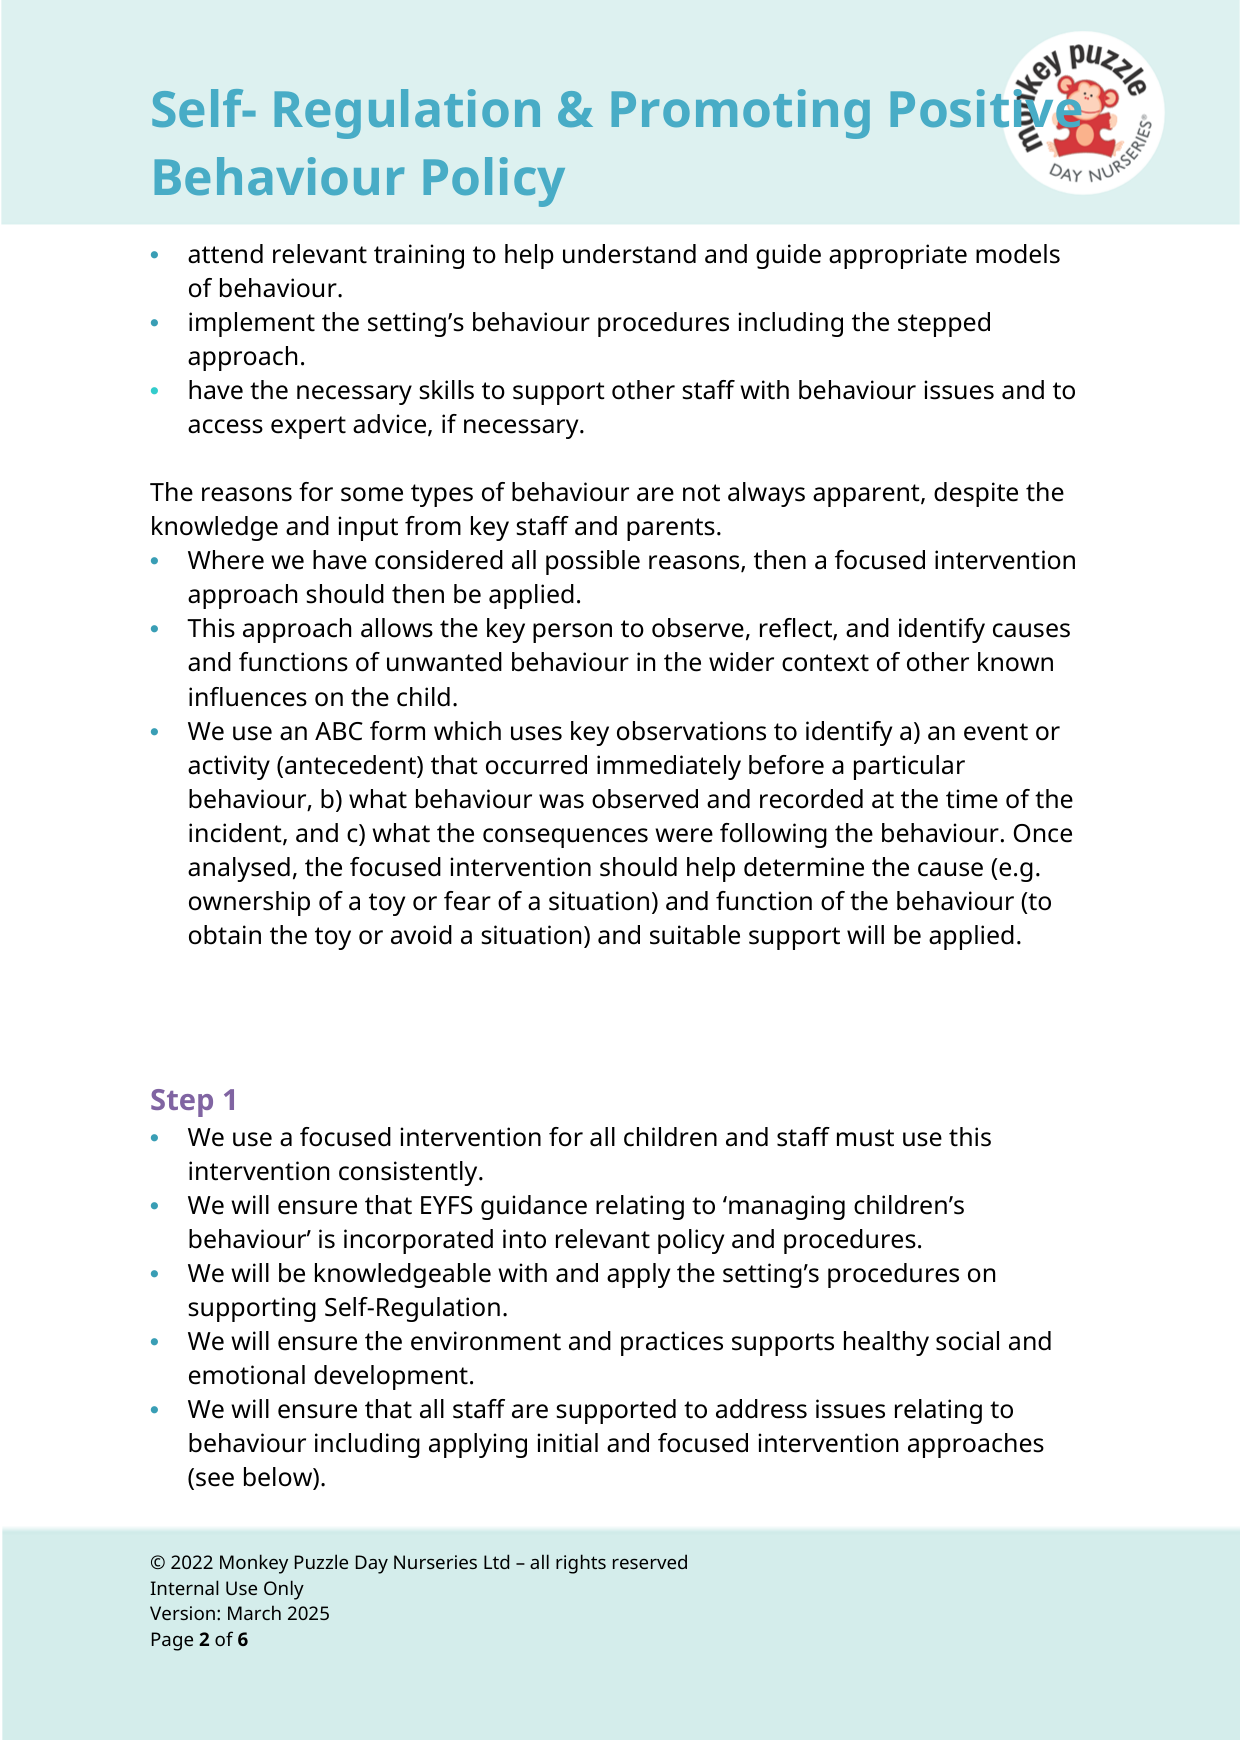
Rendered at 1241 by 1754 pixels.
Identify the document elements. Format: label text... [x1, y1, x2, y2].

list have the necessary skills to support other staff with behaviour issues and to access expert advice, if necessary. [150, 373, 1090, 441]
list We will ensure that EYFS guidance relating to ‘managing children’s behaviour’ is incorporated into relevant policy and procedures. [150, 1187, 1090, 1255]
picture [1, 0, 1240, 228]
list We use a focused intervention for all children and staff must use this intervention consistently. [150, 1119, 1090, 1187]
list implement the setting’s behaviour procedures including the stepped approach. [150, 304, 1090, 373]
list We will ensure the environment and practices supports healthy social and emotional development. [150, 1323, 1090, 1392]
list We will ensure that all staff are supported to address issues relating to behaviour including applying initial and focused intervention approaches (see below). [150, 1392, 1090, 1494]
list We will be knowledgeable with and apply the setting’s procedures on supporting Self-Regulation. [150, 1255, 1090, 1323]
text Step 1 [150, 1079, 1090, 1119]
text The reasons for some types of behaviour are not always apparent, despite the knowledge and input from key staff and parents. [150, 475, 1090, 543]
list We use an ABC form which uses key observations to identify a) an event or activity (antecedent) that occurred immediately before a particular behaviour, b) what behaviour was observed and recorded at the time of the incident, and c) what the consequences were following the behaviour. Once analysed, the focused intervention should help determine the cause (e.g. ownership of a toy or fear of a situation) and function of the behaviour (to obtain the toy or avoid a situation) and suitable support will be applied. [150, 713, 1090, 952]
list Where we have considered all possible reasons, then a focused intervention approach should then be applied. [150, 543, 1090, 611]
list attend relevant training to help understand and guide appropriate models of behaviour. [150, 236, 1090, 304]
list This approach allows the key person to observe, reflect, and identify causes and functions of unwanted behaviour in the wider context of other known influences on the child. [150, 611, 1090, 713]
picture [2, 1522, 1240, 1740]
